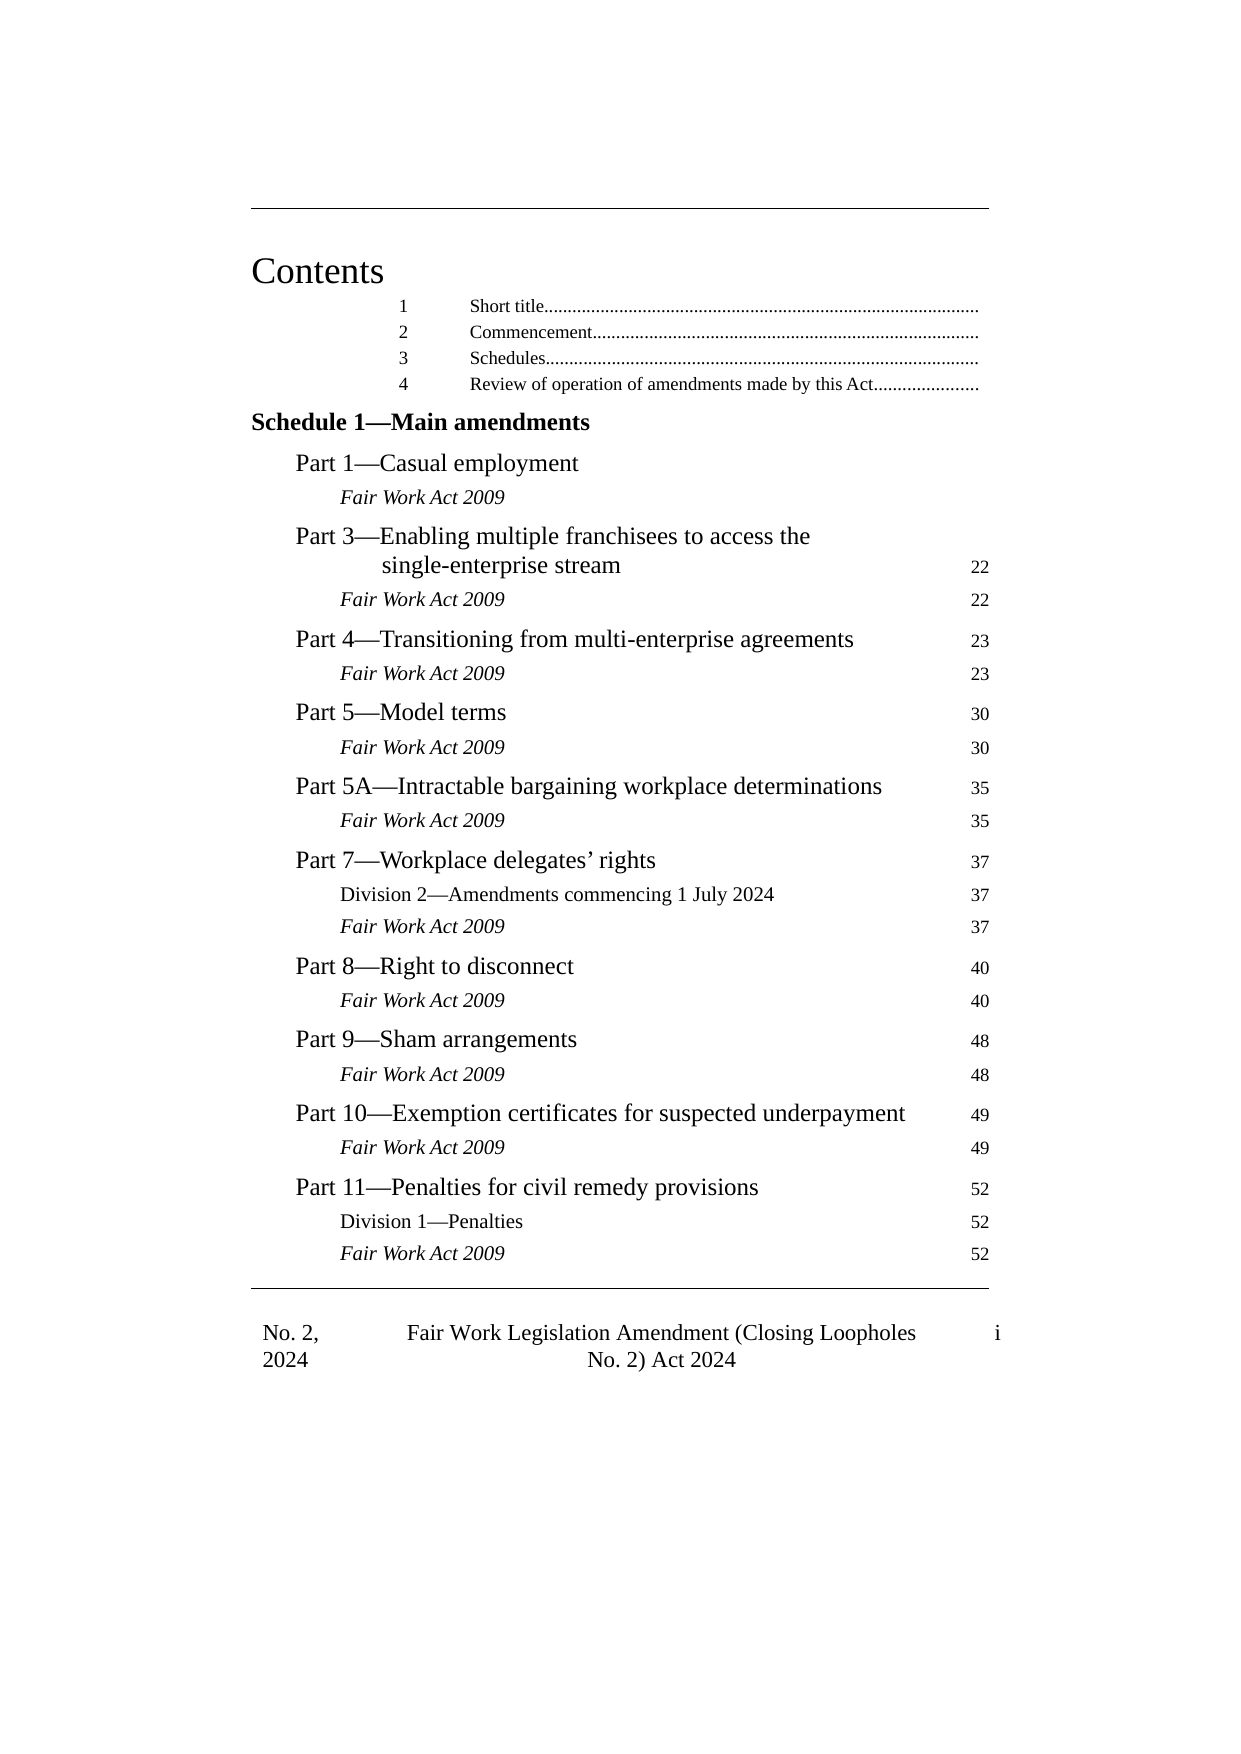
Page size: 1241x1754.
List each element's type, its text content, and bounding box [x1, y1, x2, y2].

text Part 8—Right to disconnect 40 [295, 951, 974, 979]
text Schedule 1—Main amendments 6 [251, 407, 974, 435]
text Division 1—Penalties 52 [340, 1209, 974, 1233]
text 4 Review of operation of amendments made by this Act 5 [399, 372, 974, 394]
text Part 4—Transitioning from multi-enterprise agreements 23 [295, 624, 974, 653]
text Fair Work Act 2009 40 [340, 988, 974, 1012]
text Fair Work Act 2009 52 [340, 1241, 974, 1265]
text Part 10—Exemption certificates for suspected underpayment 49 [295, 1098, 974, 1127]
text Fair Work Act 2009 22 [340, 587, 974, 611]
text Part 7—Workplace delegates’ rights 37 [295, 845, 974, 873]
text Fair Work Act 2009 30 [340, 734, 974, 759]
text Fair Work Act 2009 35 [340, 808, 974, 832]
text Fair Work Act 2009 6 [340, 485, 974, 509]
text Part 9—Sham arrangements 48 [295, 1024, 974, 1053]
text Division 2—Amendments commencing 1 July 2024 37 [340, 882, 974, 906]
text Contents [251, 248, 989, 291]
text Fair Work Act 2009 37 [340, 914, 974, 938]
text Part 5A—Intractable bargaining workplace determinations 35 [295, 771, 974, 800]
text Fair Work Act 2009 48 [340, 1062, 974, 1086]
text 2 Commencement 2 [399, 321, 974, 343]
text Part 3—Enabling multiple franchisees to access the single-enterprise stream 22 [295, 521, 974, 579]
text 1 Short title 1 [399, 295, 974, 317]
text Fair Work Act 2009 49 [340, 1135, 974, 1159]
text Part 11—Penalties for civil remedy provisions 52 [295, 1172, 974, 1201]
text Part 5—Model terms 30 [295, 697, 974, 726]
text Fair Work Act 2009 23 [340, 661, 974, 685]
text 3 Schedules 5 [399, 347, 974, 368]
text Part 1—Casual employment 6 [295, 448, 974, 477]
